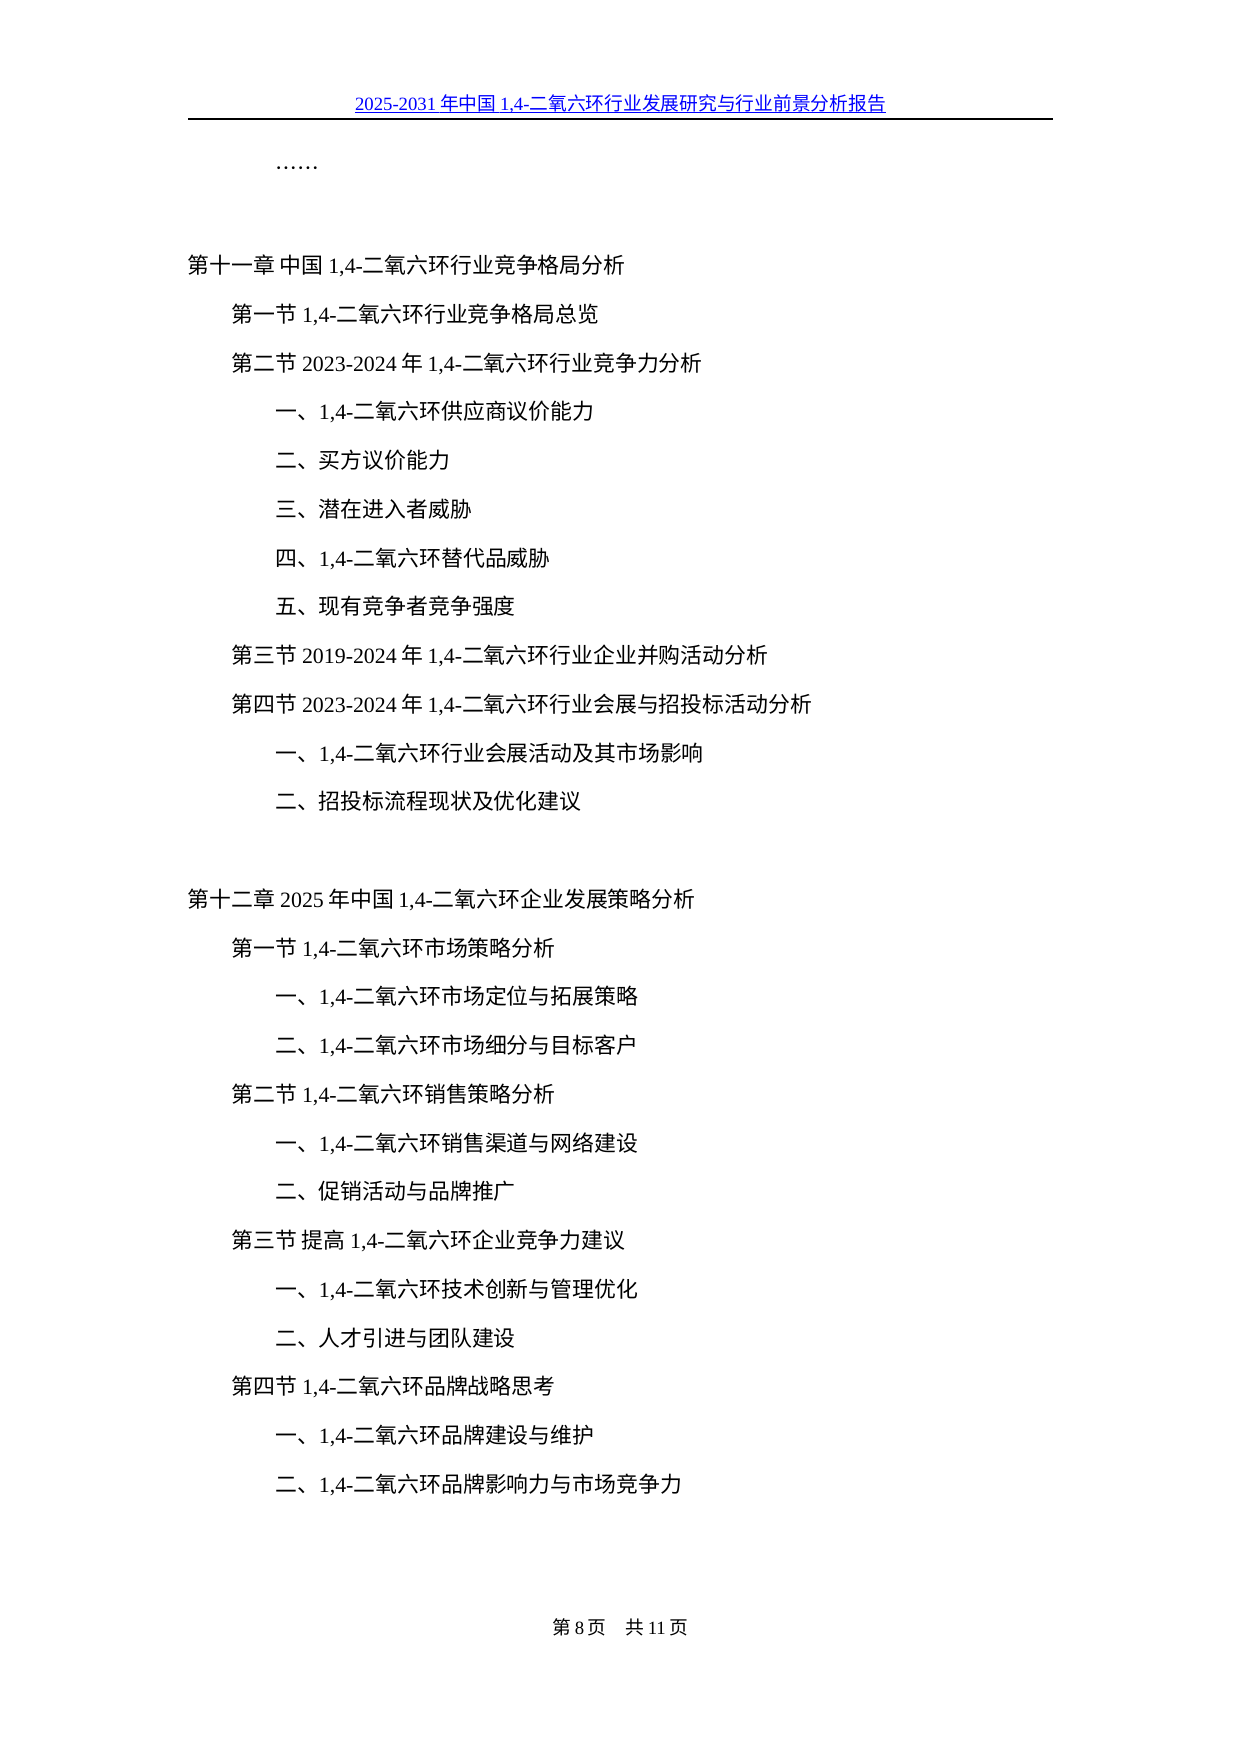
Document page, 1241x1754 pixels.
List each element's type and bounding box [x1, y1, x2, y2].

text [187, 150, 1053, 1499]
